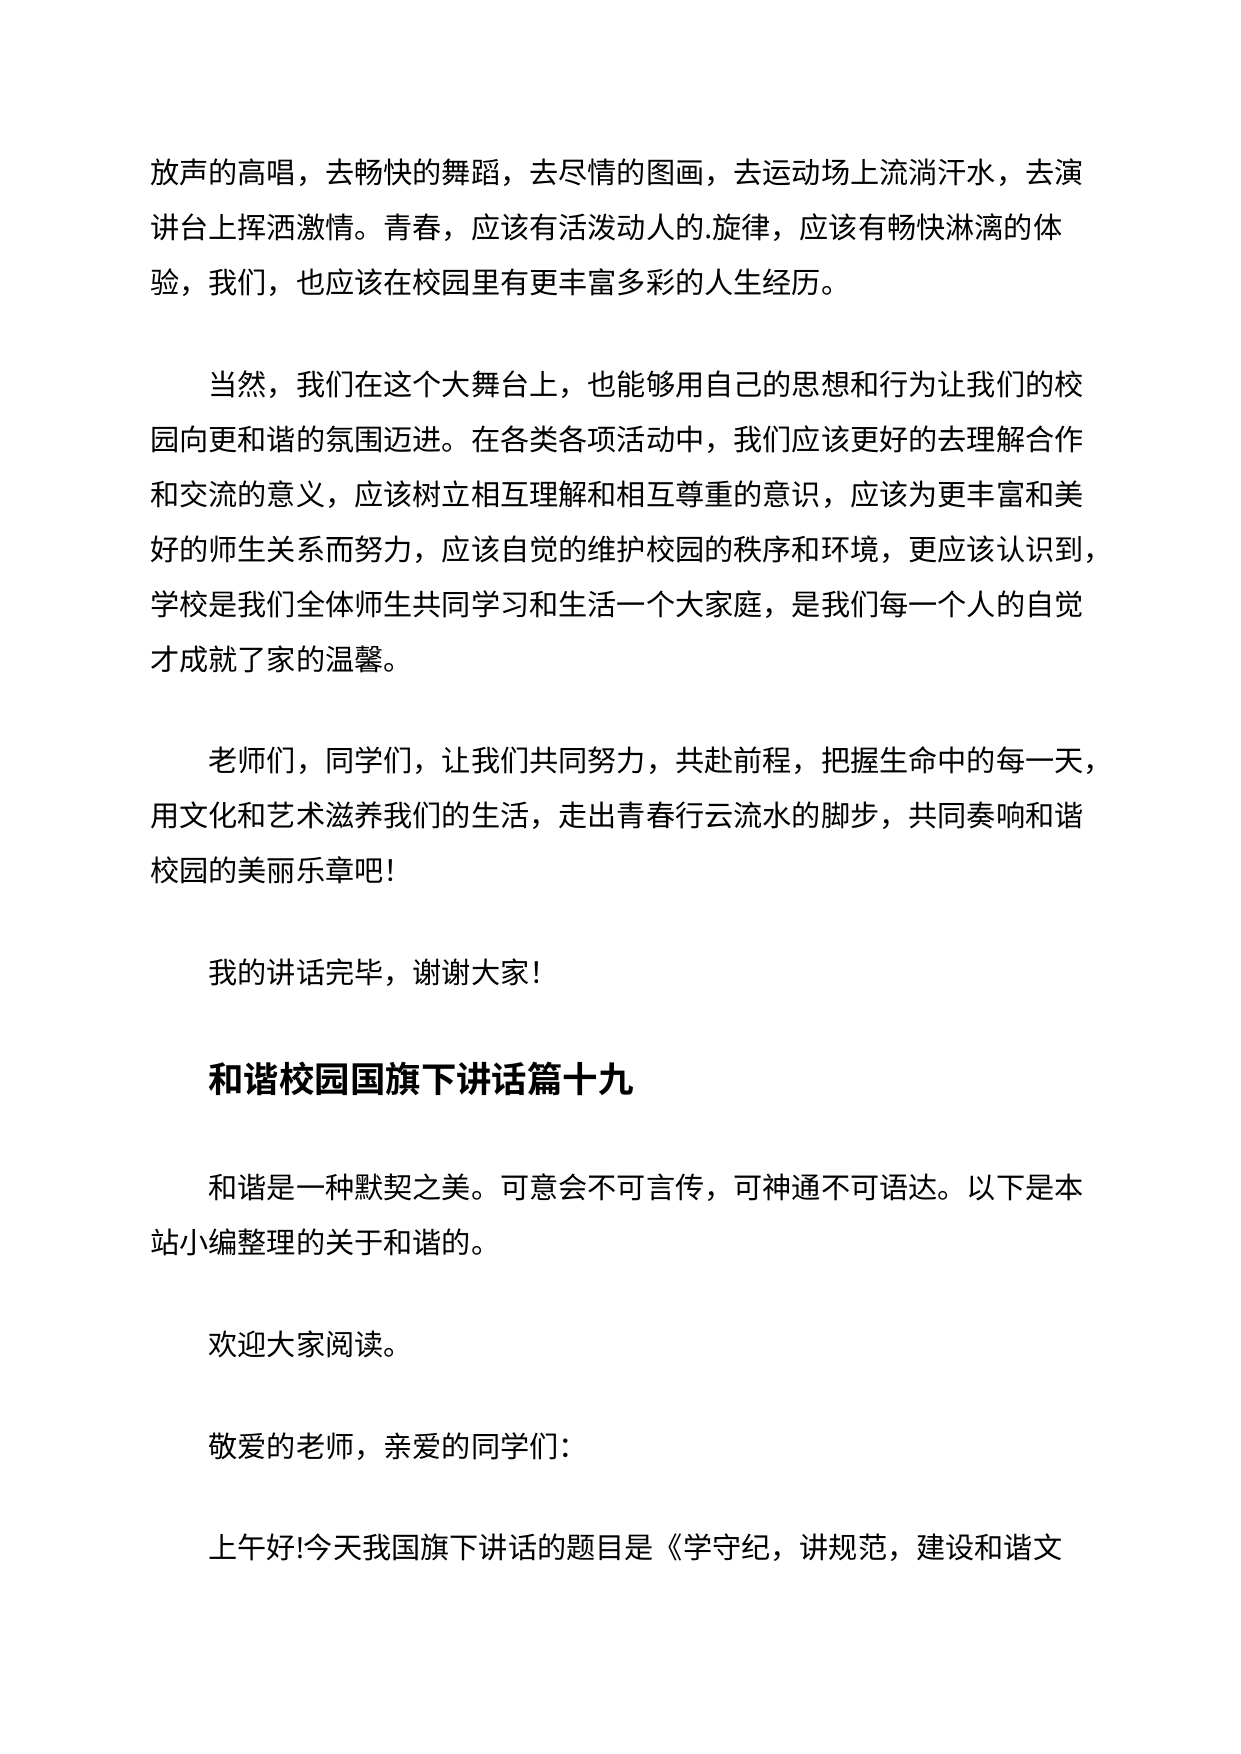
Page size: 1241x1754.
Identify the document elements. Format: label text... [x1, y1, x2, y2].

text 当然，我们在这个大舞台上，也能够用自己的思想和行为让我们的校园向更和谐的氛围迈进。在各类各项活动中，我们应该更好的去理解合作和交流的意义，应该树立相互理解和相互尊重的意识，应该为更丰富和美好的师生关系而努力，应该自觉的维护校园的秩序和环境，更应该认识到，学校是我们全体师生共同学习和生活一个大家庭，是我们每一个人的自觉才成就了家的温馨。 [150, 362, 1090, 678]
text 和谐校园国旗下讲话篇十九 [150, 1051, 1090, 1102]
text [150, 1525, 1090, 1567]
text 欢迎大家阅读。 [150, 1321, 1090, 1364]
text 敬爱的老师，亲爱的同学们： [150, 1423, 1090, 1465]
text 我的讲话完毕，谢谢大家！ [150, 949, 1090, 992]
text 和谐是一种默契之美。可意会不可言传，可神通不可语达。以下是本站小编整理的关于和谐的。 [150, 1165, 1090, 1262]
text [150, 150, 1090, 302]
text 老师们，同学们，让我们共同努力，共赴前程，把握生命中的每一天，用文化和艺术滋养我们的生活，走出青春行云流水的脚步，共同奏响和谐校园的美丽乐章吧！ [150, 738, 1090, 890]
